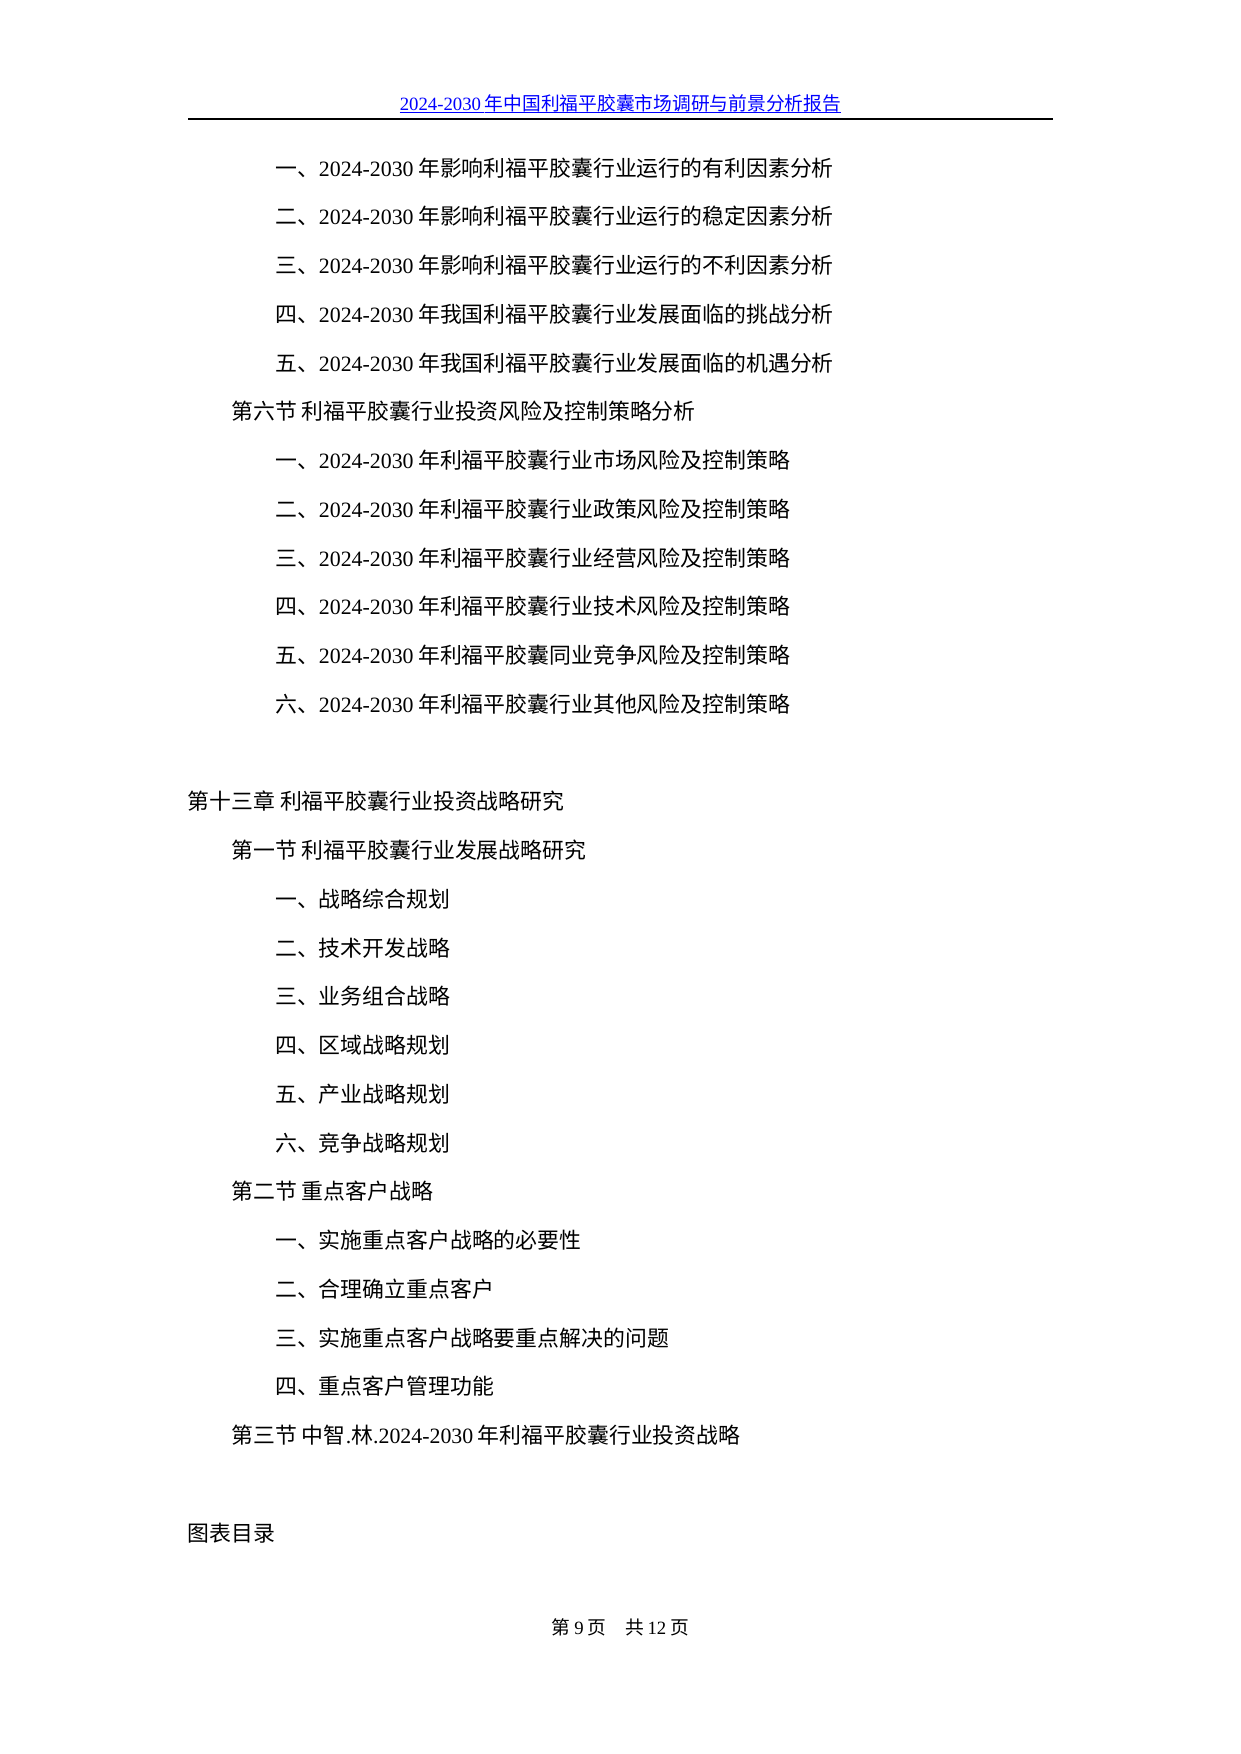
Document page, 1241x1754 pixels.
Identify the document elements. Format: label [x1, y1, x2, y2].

text [187, 150, 1053, 1548]
